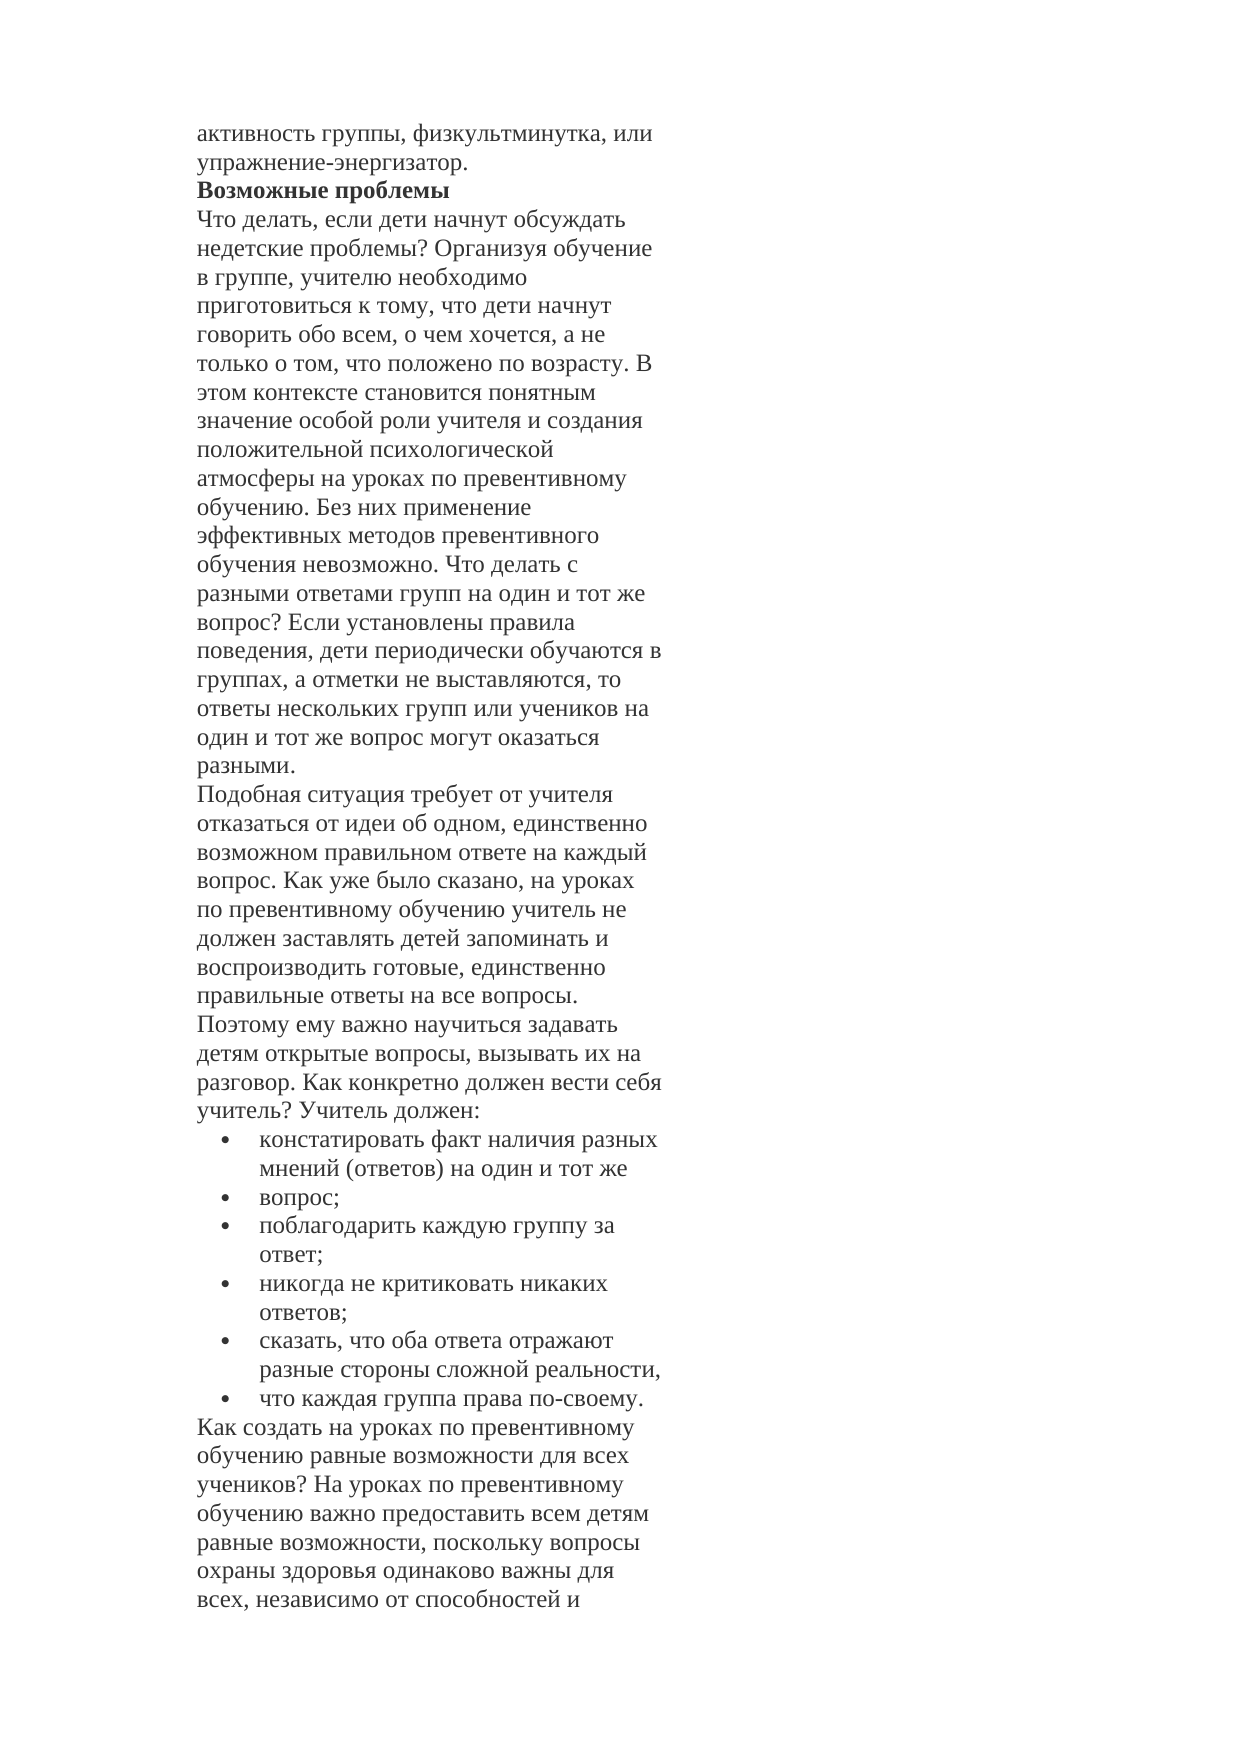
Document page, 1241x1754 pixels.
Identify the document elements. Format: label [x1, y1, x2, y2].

table_cell [177, 118, 1152, 1613]
